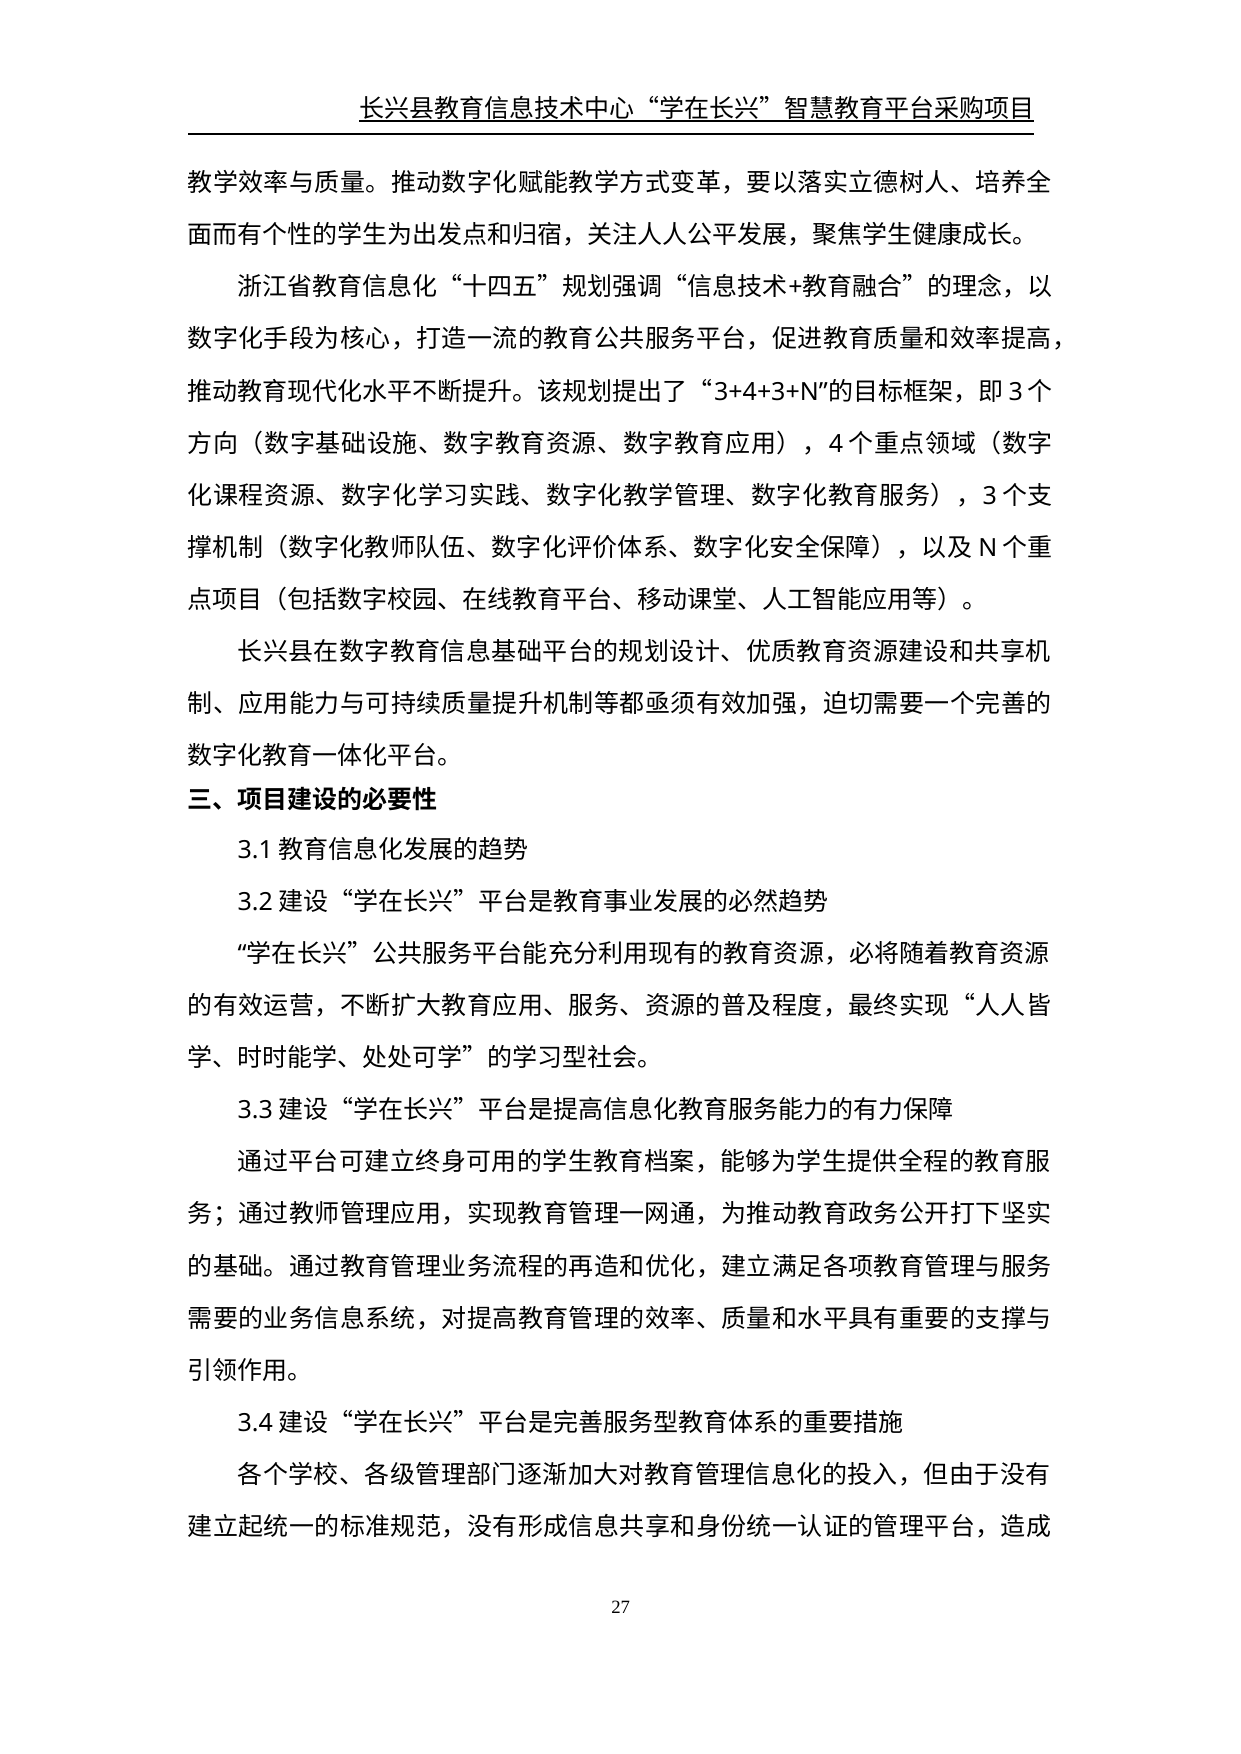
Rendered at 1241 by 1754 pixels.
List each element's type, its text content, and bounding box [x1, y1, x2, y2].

text 3.4建设“学在长兴”平台是完善服务型教育体系的重要措施 [187, 1389, 1053, 1442]
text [187, 1442, 1053, 1546]
text 3.2建设“学在长兴”平台是教育事业发展的必然趋势 [187, 869, 1053, 921]
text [187, 150, 1053, 254]
text 通过平台可建立终身可用的学生教育档案，能够为学生提供全程的教育服务；通过教师管理应用，实现教育管理一网通，为推动教育政务公开打下坚实的基础。通过教育管理业务流程的再造和优化，建立满足各项教育管理与服务需要的业务信息系统，对提高教育管理的效率、质量和水平具有重要的支撑与引领作用。 [187, 1129, 1053, 1389]
text “学在长兴”公共服务平台能充分利用现有的教育资源，必将随着教育资源的有效运营，不断扩大教育应用、服务、资源的普及程度，最终实现“人人皆学、时时能学、处处可学”的学习型社会。 [187, 921, 1053, 1077]
text 浙江省教育信息化“十四五”规划强调“信息技术+教育融合”的理念，以数字化手段为核心，打造一流的教育公共服务平台，促进教育质量和效率提高，推动教育现代化水平不断提升。该规划提出了“3+4+3+N”的目标框架，即3个方向（数字基础设施、数字教育资源、数字教育应用），4个重点领域（数字化课程资源、数字化学习实践、数字化教学管理、数字化教育服务），3个支撑机制（数字化教师队伍、数字化评价体系、数字化安全保障），以及N个重点项目（包括数字校园、在线教育平台、移动课堂、人工智能应用等）。 [187, 254, 1053, 619]
text 三、项目建设的必要性 [137, 775, 1053, 817]
text 长兴县在数字教育信息基础平台的规划设计、优质教育资源建设和共享机制、应用能力与可持续质量提升机制等都亟须有效加强，迫切需要一个完善的数字化教育一体化平台。 [187, 619, 1053, 775]
text 3.1教育信息化发展的趋势 [187, 817, 1053, 869]
text 3.3建设“学在长兴”平台是提高信息化教育服务能力的有力保障 [187, 1077, 1053, 1129]
